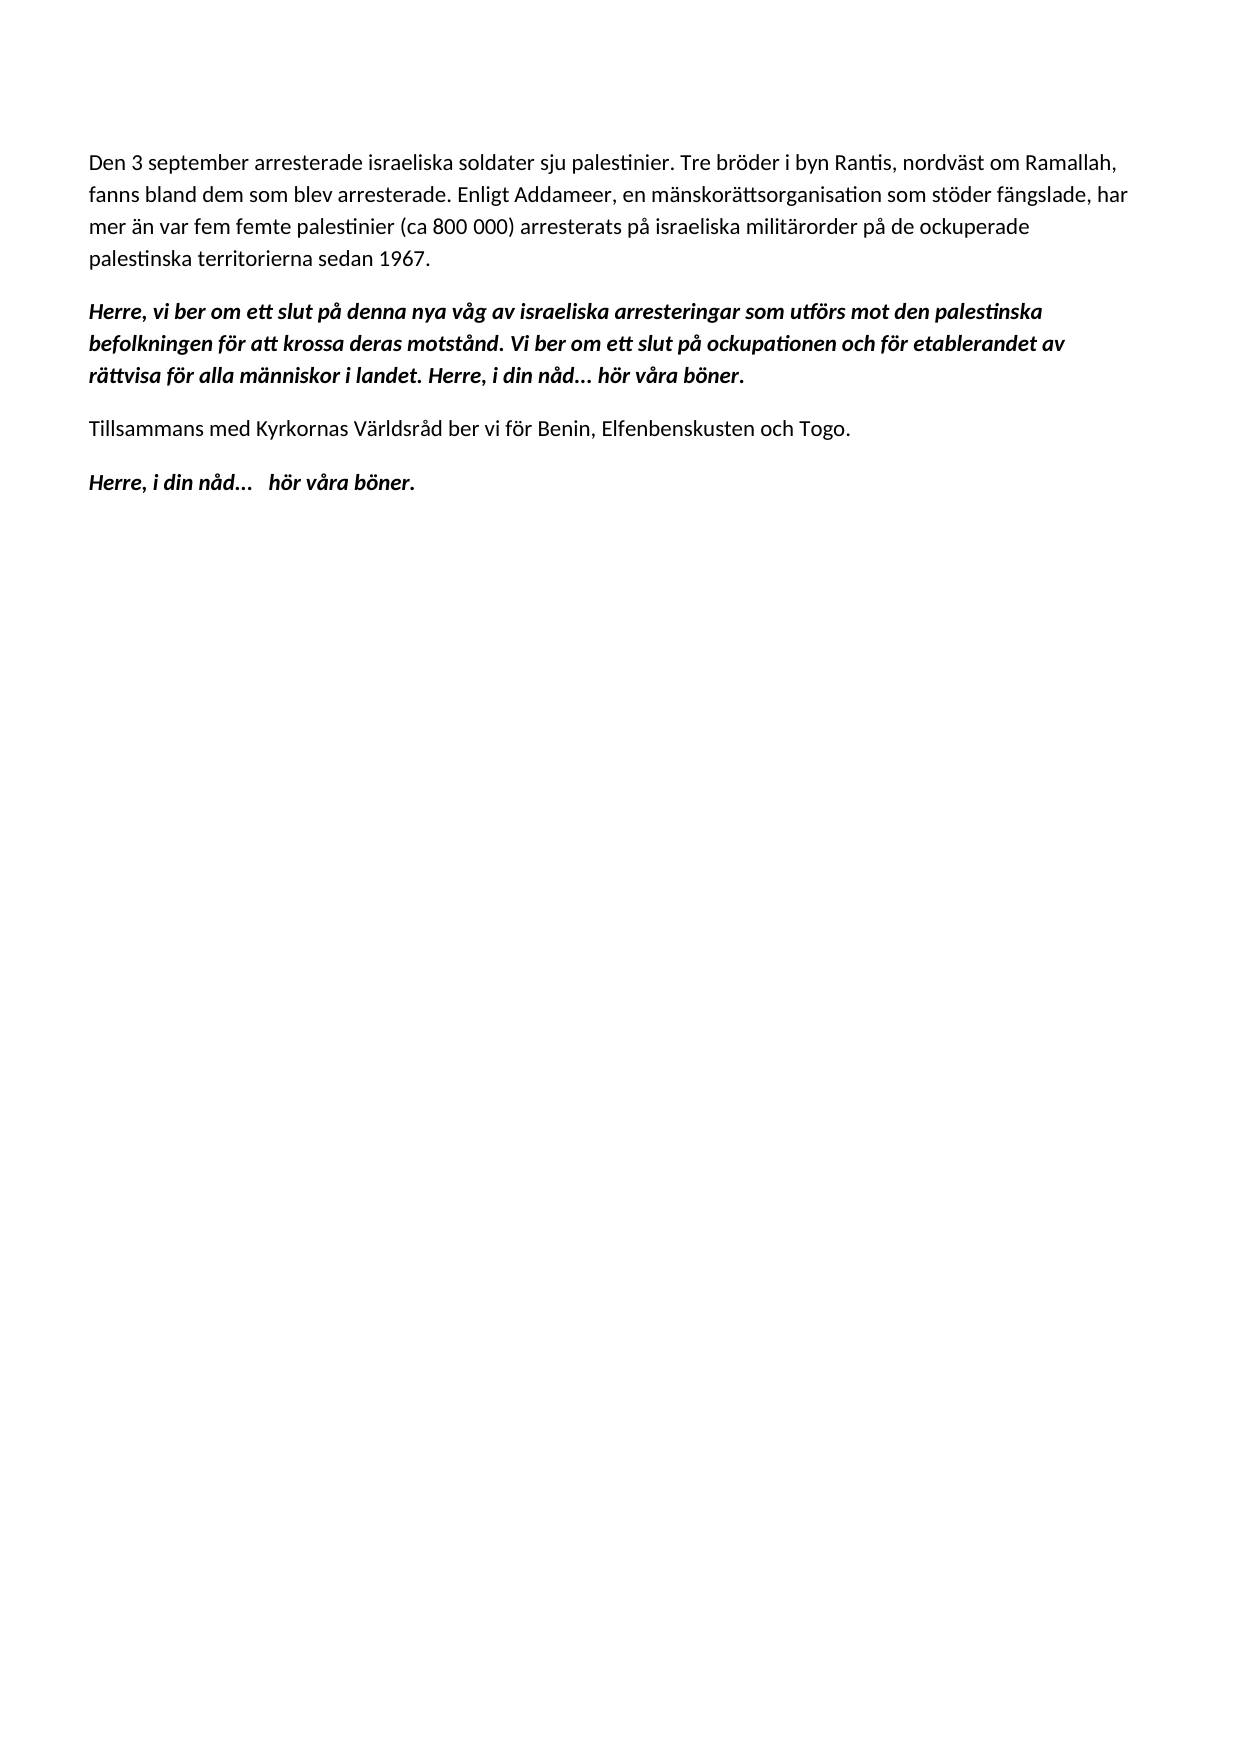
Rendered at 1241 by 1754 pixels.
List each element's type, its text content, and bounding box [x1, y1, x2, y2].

text Tillsammans med Kyrkornas Världsråd ber vi för Benin, Elfenbenskusten och Togo. [88, 414, 1137, 443]
text Den 3 september arresterade israeliska soldater sju palestinier. Tre bröder i byn Rantis, nordväst om Ramallah, fanns bland dem som blev arresterade. Enligt Addameer, en mänskorättsorganisation som stöder fängslade, har mer än var fem femte palestinier (ca 800 000) arresterats på israeliska militärorder på de ockuperade palestinska territorierna sedan 1967. [88, 148, 1137, 272]
text Herre, vi ber om ett slut på denna nya våg av israeliska arresteringar som utförs mot den palestinska befolkningen för att krossa deras motstånd. Vi ber om ett slut på ockupationen och för etablerandet av rättvisa för alla människor i landet. Herre, i din nåd... hör våra böner. [88, 297, 1137, 389]
text Herre, i din nåd... hör våra böner. [88, 468, 1137, 496]
